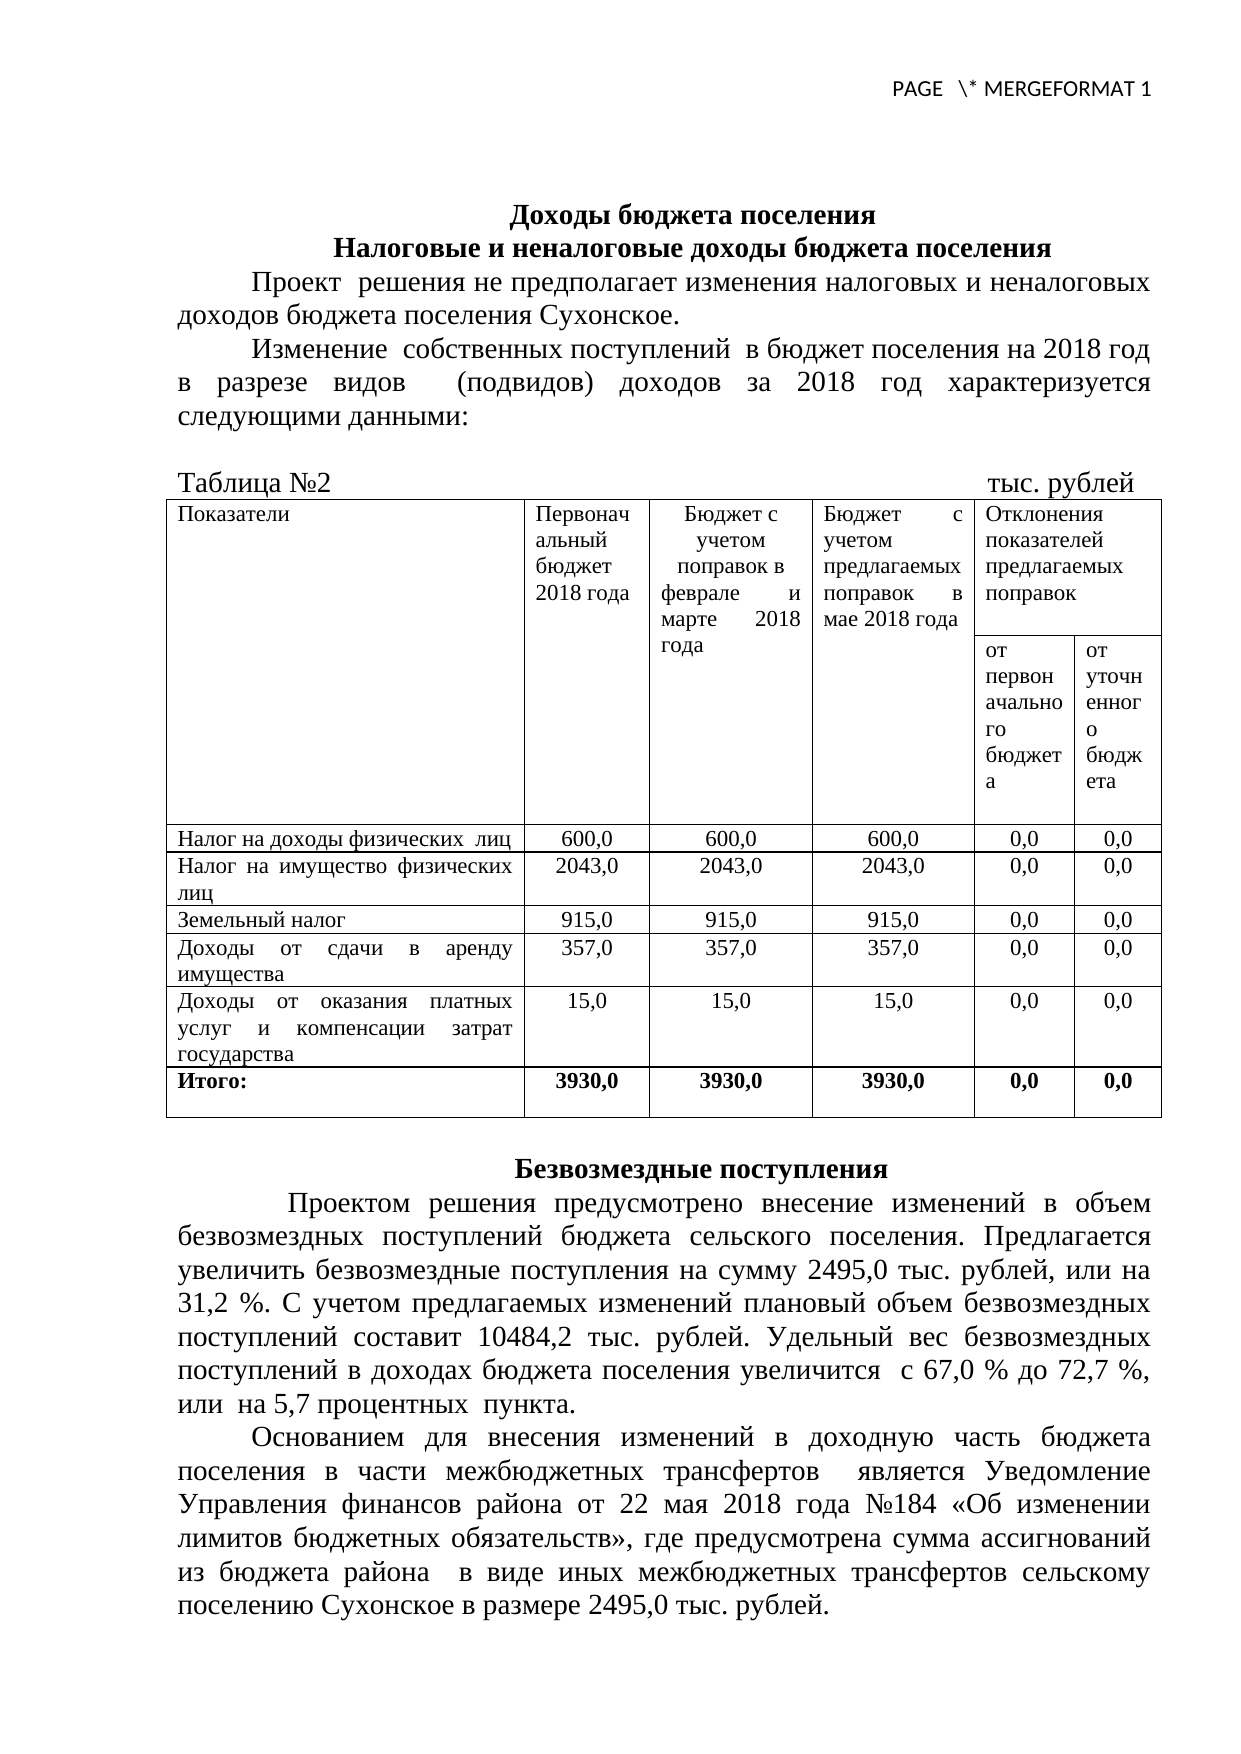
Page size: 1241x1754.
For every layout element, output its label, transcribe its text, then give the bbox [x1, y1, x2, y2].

table_cell 357,0 [813, 934, 974, 986]
table_cell Налог на имущество физических лиц [167, 853, 524, 905]
table_cell 0,0 [975, 906, 1074, 932]
text Изменение собственных поступлений в бюджет поселения на 2018 год в разрезе видов (подвидов) доходов за 2018 год характеризуется следующими данными: [177, 331, 1152, 432]
text Таблица №2 тыс. рублей [177, 465, 1152, 499]
table_cell 357,0 [650, 934, 812, 986]
table_cell 3930,0 [813, 1068, 974, 1117]
table_cell 0,0 [975, 853, 1074, 905]
table_header Отклонения показателей предлагаемых поправок [975, 500, 1161, 635]
table_cell Земельный налог [167, 906, 524, 932]
table_cell 15,0 [813, 987, 974, 1066]
table_cell Налог на доходы физических лиц [167, 825, 524, 851]
table_cell 0,0 [1075, 987, 1161, 1066]
table_cell 2043,0 [813, 853, 974, 905]
table_cell 15,0 [650, 987, 812, 1066]
table_cell 0,0 [1075, 853, 1161, 905]
table_cell 600,0 [650, 825, 812, 851]
table_header Первоначальный бюджет 2018 года [525, 500, 649, 824]
table_cell 0,0 [1075, 906, 1161, 932]
table_cell 0,0 [975, 987, 1074, 1066]
table_cell 3930,0 [650, 1068, 812, 1117]
table_cell от первоначального бюджета [975, 636, 1074, 824]
table_header Показатели [167, 500, 524, 824]
table_cell 3930,0 [525, 1068, 649, 1117]
table_cell 0,0 [1075, 1068, 1161, 1117]
table_cell от уточненного бюджета [1075, 636, 1161, 824]
text Доходы бюджета поселения [177, 197, 1152, 230]
table_cell 915,0 [525, 906, 649, 932]
table_cell 0,0 [1075, 934, 1161, 986]
text Проектом решения предусмотрено внесение изменений в объем безвозмездных поступлений бюджета сельского поселения. Предлагается увеличить безвозмездные поступления на сумму 2495,0 тыс. рублей, или на 31,2 %. С учетом предлагаемых изменений плановый объем безвозмездных поступлений составит 10484,2 тыс. рублей. Удельный вес безвозмездных поступлений в доходах бюджета поселения увеличится с 67,0 % до 72,7 %, или на 5,7 процентных пункта. [177, 1185, 1152, 1419]
table_cell 0,0 [975, 1068, 1074, 1117]
text Налоговые и неналоговые доходы бюджета поселения [177, 230, 1152, 264]
table_cell 0,0 [1075, 825, 1161, 851]
table_cell 915,0 [650, 906, 812, 932]
table_cell 2043,0 [525, 853, 649, 905]
table_cell 0,0 [975, 934, 1074, 986]
table_cell Доходы от сдачи в аренду имущества [167, 934, 524, 986]
table_header Бюджет с учетом поправок в феврале и марте 2018 года [650, 500, 812, 824]
table_cell 915,0 [813, 906, 974, 932]
table_cell 600,0 [525, 825, 649, 851]
table_cell 0,0 [975, 825, 1074, 851]
table_cell 357,0 [525, 934, 649, 986]
table_header Бюджет с учетом предлагаемых поправок в мае 2018 года [813, 500, 974, 824]
table_cell 600,0 [813, 825, 974, 851]
table_cell Итого: [167, 1068, 524, 1117]
table_cell 15,0 [525, 987, 649, 1066]
text Проект решения не предполагает изменения налоговых и неналоговых доходов бюджета поселения Сухонское. [177, 264, 1152, 331]
text Основанием для внесения изменений в доходную часть бюджета поселения в части межбюджетных трансфертов является Уведомление Управления финансов района от 22 мая 2018 года №184 «Об изменении лимитов бюджетных обязательств», где предусмотрена сумма ассигнований из бюджета района в виде иных межбюджетных трансфертов сельскому поселению Сухонское в размере 2495,0 тыс. рублей. [177, 1419, 1152, 1621]
table_cell 2043,0 [650, 853, 812, 905]
text Безвозмездные поступления [177, 1151, 1152, 1185]
table_cell Доходы от оказания платных услуг и компенсации затрат государства [167, 987, 524, 1066]
